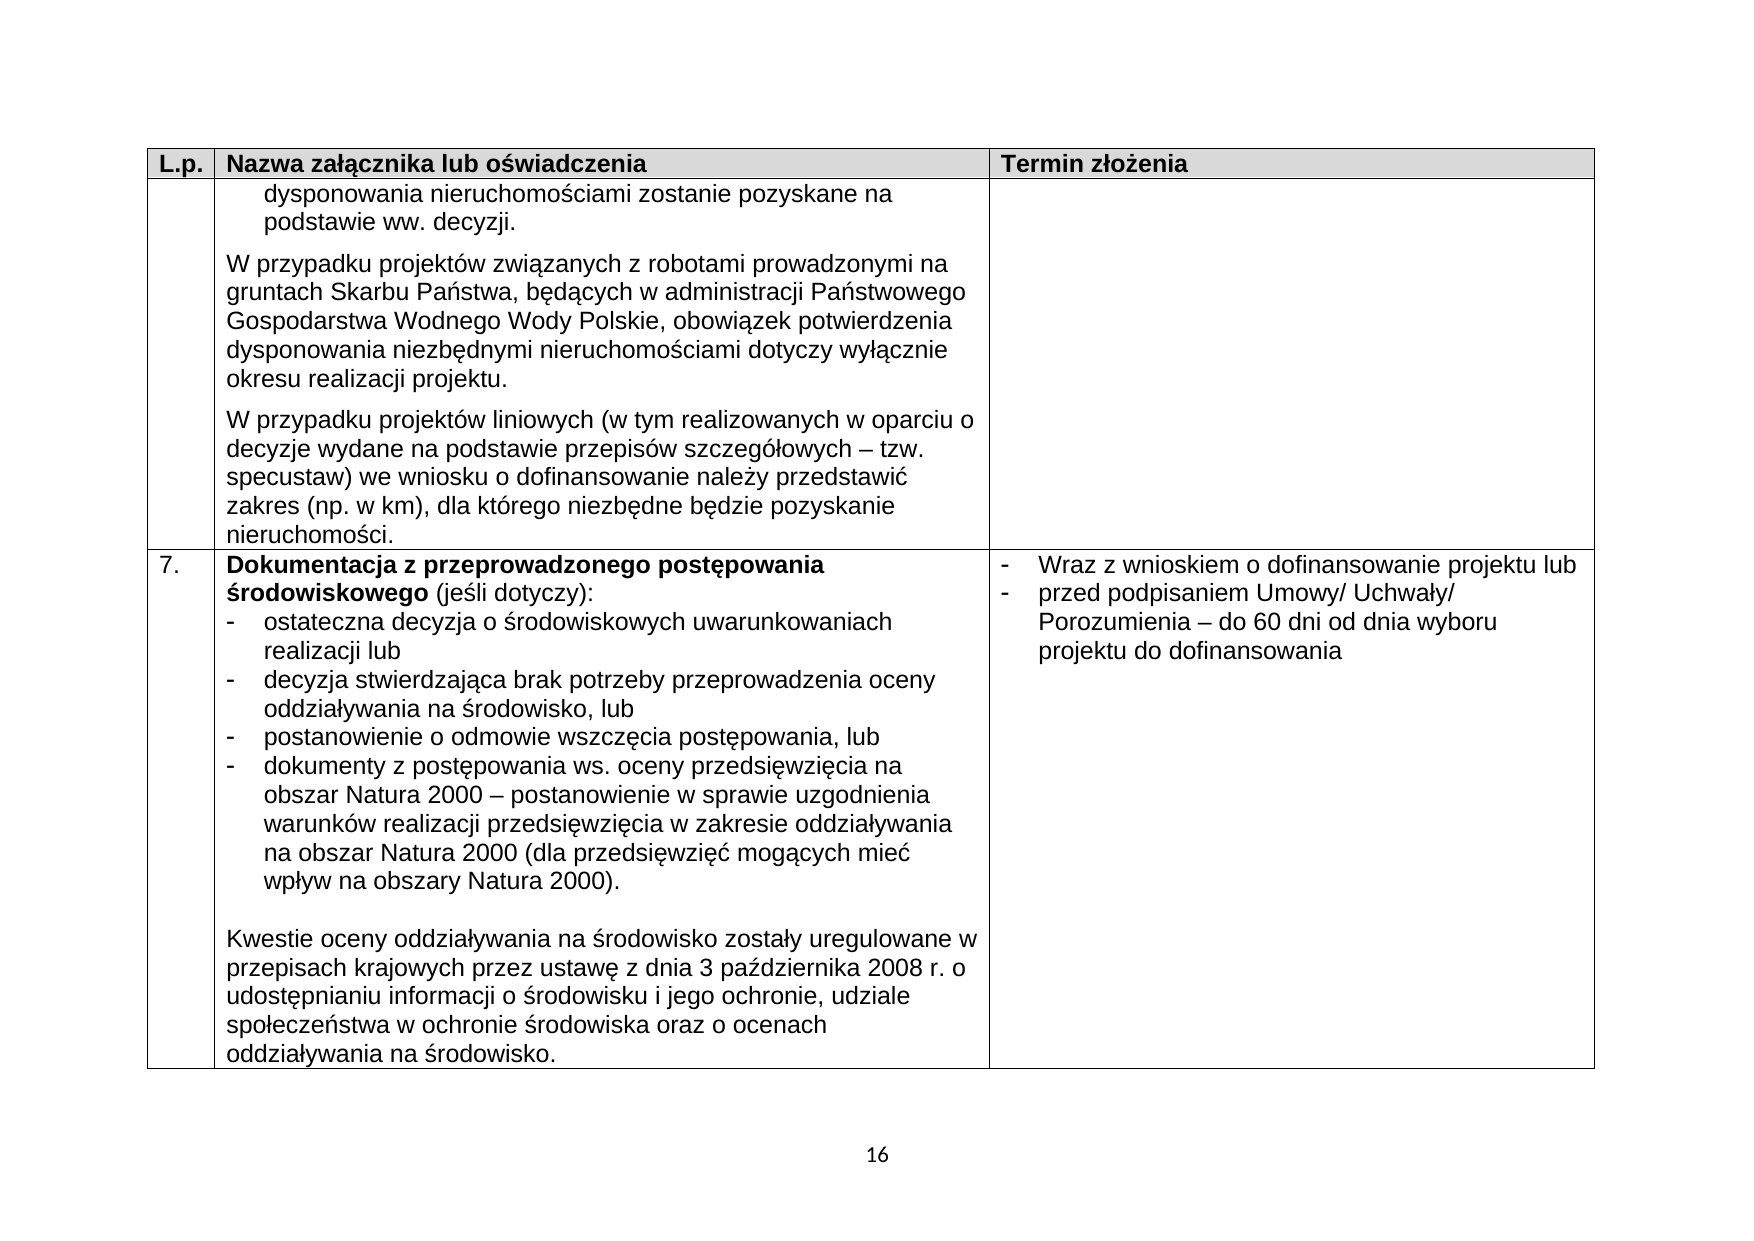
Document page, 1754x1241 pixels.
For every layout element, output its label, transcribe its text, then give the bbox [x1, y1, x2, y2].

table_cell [990, 550, 1594, 1067]
table_cell [148, 550, 214, 1067]
table_header Nazwa załącznika lub oświadczenia [215, 149, 989, 177]
table_header Termin złożenia [990, 149, 1594, 177]
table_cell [990, 179, 1594, 548]
table_cell [148, 179, 214, 548]
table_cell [215, 550, 989, 1067]
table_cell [215, 179, 989, 548]
table_header L.p. [148, 149, 214, 177]
